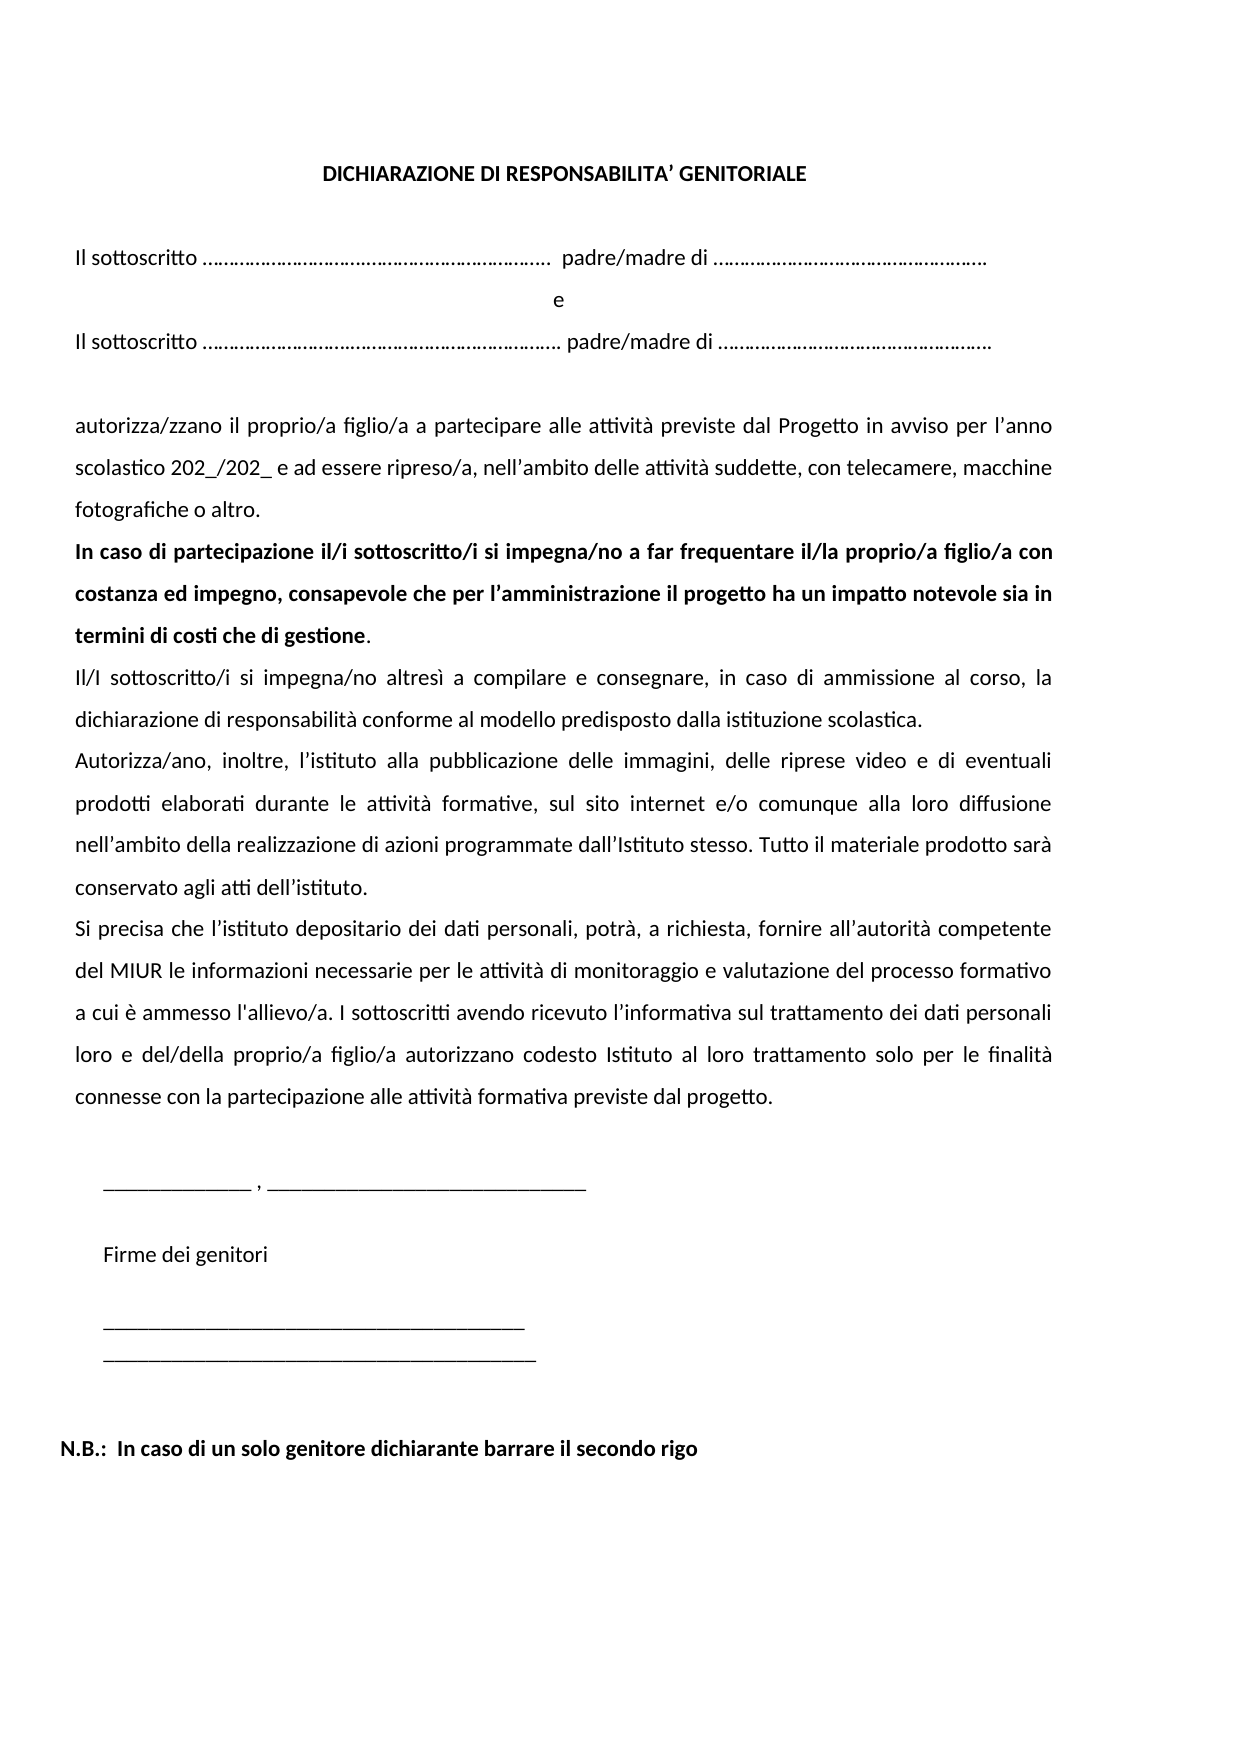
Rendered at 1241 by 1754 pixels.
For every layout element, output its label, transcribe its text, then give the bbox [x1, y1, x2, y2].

text _____________ , ____________________________ [98, 1166, 1054, 1194]
text Il sottoscritto ………………………….…………………………….. padre/madre di ……………………………………………. [75, 243, 1054, 271]
text ______________________________________ [98, 1337, 1054, 1365]
text DICHIARAZIONE DI RESPONSABILITA’ GENITORIALE [75, 159, 1054, 187]
text Autorizza/ano, inoltre, l’istituto alla pubblicazione delle immagini, delle riprese video e di eventuali prodotti elaborati durante le attività formative, sul sito internet e/o comunque alla loro diffusione nell’ambito della realizzazione di azioni programmate dall’Istituto stesso. Tutto il materiale prodotto sarà conservato agli atti dell’istituto. [75, 747, 1054, 901]
text Si precisa che l’istituto depositario dei dati personali, potrà, a richiesta, fornire all’autorità competente del MIUR le informazioni necessarie per le attività di monitoraggio e valutazione del processo formativo a cui è ammesso l'allievo/a. I sottoscritti avendo ricevuto l’informativa sul trattamento dei dati personali loro e del/della proprio/a figlio/a autorizzano codesto Istituto al loro trattamento solo per le finalità connesse con la partecipazione alle attività formativa previste dal progetto. [75, 914, 1054, 1111]
text In caso di partecipazione il/i sottoscritto/i si impegna/no a far frequentare il/la proprio/a figlio/a con costanza ed impegno, consapevole che per l’amministrazione il progetto ha un impatto notevole sia in termini di costi che di gestione. [75, 537, 1054, 649]
text Firme dei genitori [98, 1241, 1054, 1269]
text Il/I sottoscritto/i si impegna/no altresì a compilare e consegnare, in caso di ammissione al corso, la dichiarazione di responsabilità conforme al modello predisposto dalla istituzione scolastica. [75, 663, 1054, 733]
text N.B.: In caso di un solo genitore dichiarante barrare il secondo rigo [60, 1434, 1123, 1462]
text e [75, 285, 1054, 313]
text autorizza/zzano il proprio/a figlio/a a partecipare alle attività previste dal Progetto in avviso per l’anno scolastico 202_/202_ e ad essere ripreso/a, nell’ambito delle attività suddette, con telecamere, macchine fotografiche o altro. [75, 411, 1054, 523]
text _____________________________________ [98, 1305, 1054, 1333]
text Il sottoscritto ……………………….…………………………………. padre/madre di ……………………………………………. [75, 327, 1054, 355]
